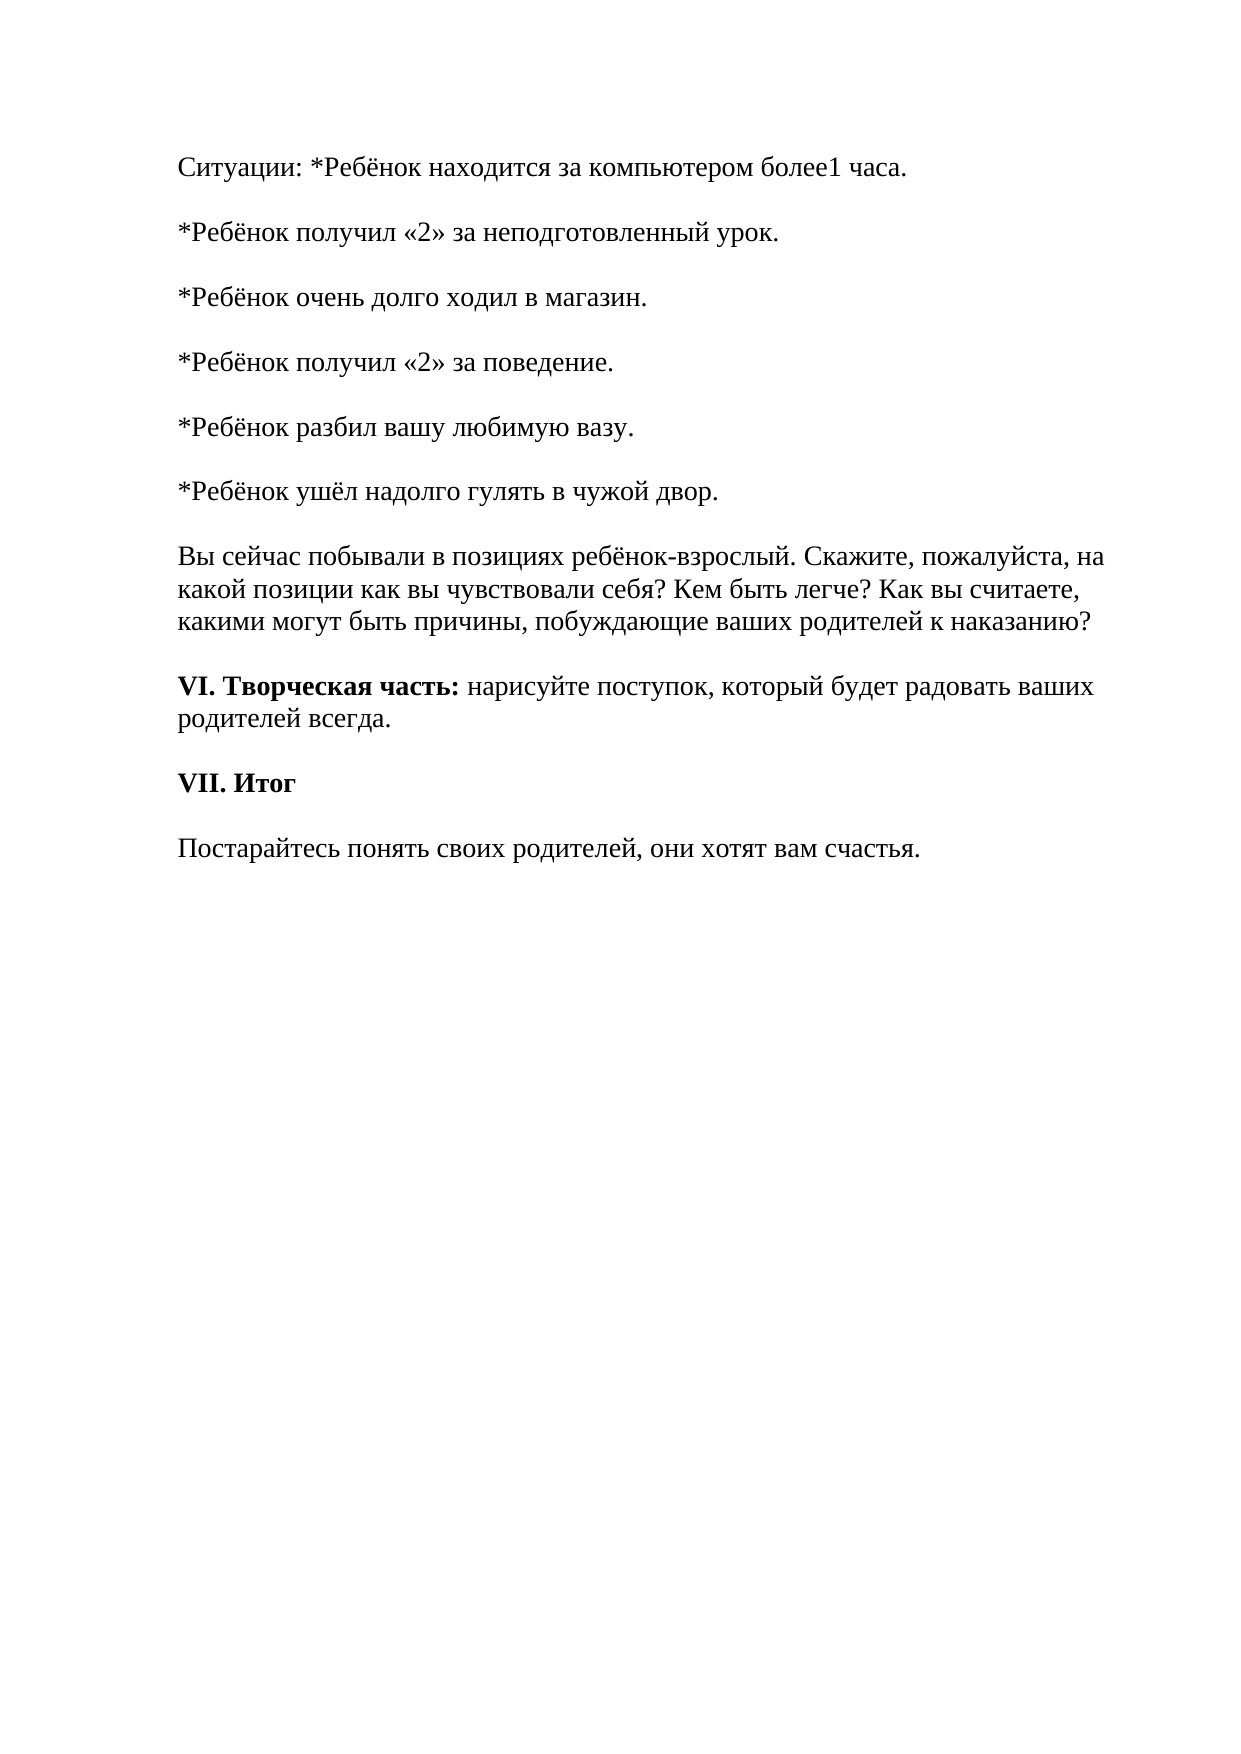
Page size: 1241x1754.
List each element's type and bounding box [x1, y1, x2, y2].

text [177, 118, 1152, 956]
